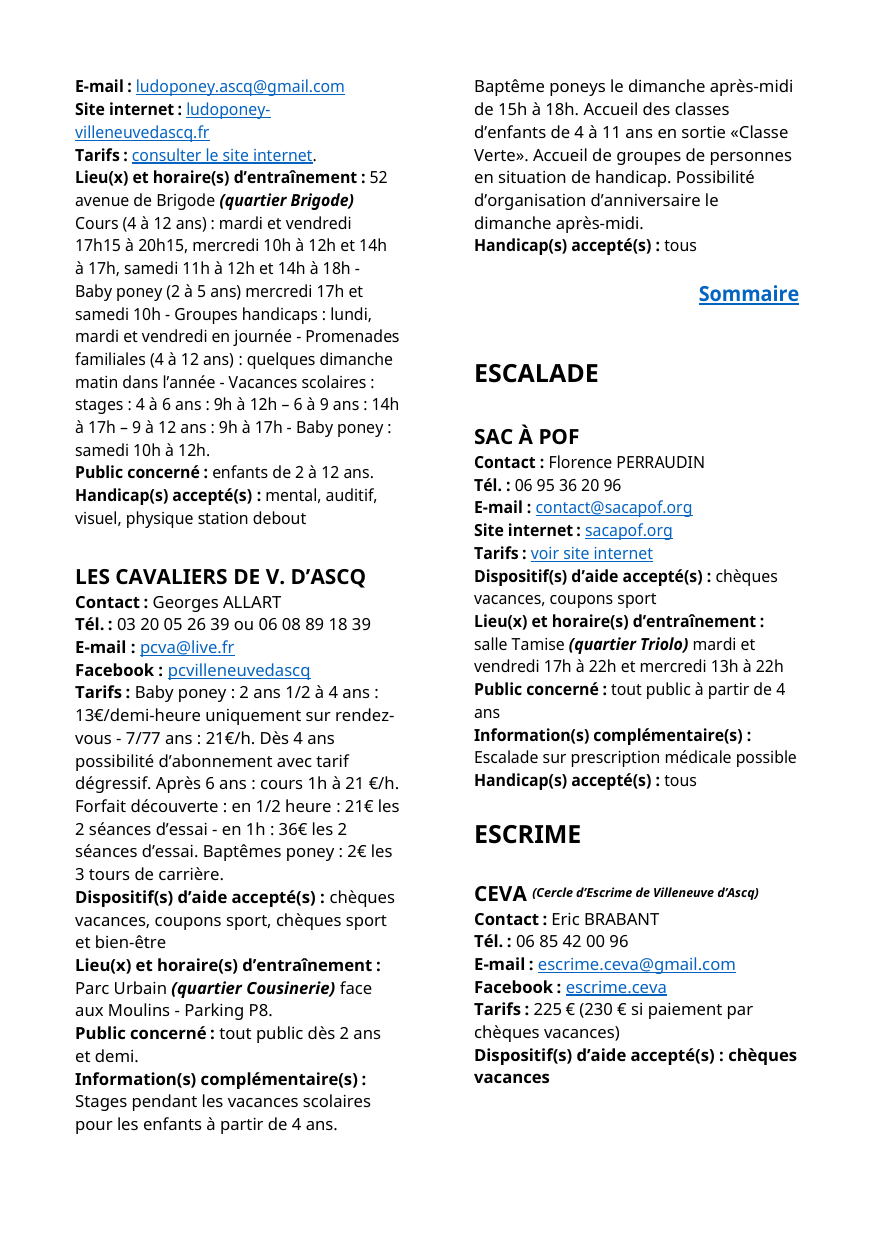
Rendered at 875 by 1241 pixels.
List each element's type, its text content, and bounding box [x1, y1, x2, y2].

subtitle ESCALADE [474, 356, 799, 389]
list Information(s) complémentaire(s) : Escalade sur prescription médicale possible [474, 723, 799, 768]
list E-mail : pcva@live.fr [75, 636, 400, 658]
list Tél. : 06 95 36 20 96 [474, 473, 799, 496]
list Public concerné : tout public à partir de 4 ans [474, 678, 799, 723]
list Tarifs : Baby poney : 2 ans 1/2 à 4 ans : 13€/demi-heure uniquement sur rendez-vous - 7/77 ans : 21€/h. Dès 4 ans possibilité d’abonnement avec tarif dégressif. Après 6 ans : cours 1h à 21 €/h. Forfait découverte : en 1/2 heure : 21€ les 2 séances d’essai - en 1h : 36€ les 2 séances d’essai. Baptêmes poney : 2€ les 3 tours de carrière. [75, 681, 400, 885]
list Tél. : 03 20 05 26 39 ou 06 08 89 18 39 [75, 613, 400, 636]
text Handicap(s) accepté(s) : mental, auditif, visuel, physique station debout [75, 484, 400, 529]
list Dispositif(s) d’aide accepté(s) : chèques vacances, coupons sport [474, 564, 799, 609]
list Public concerné : enfants de 2 à 12 ans. [75, 461, 400, 484]
subtitle SAC À POF [474, 422, 799, 451]
list Dispositif(s) d’aide accepté(s) : chèques vacances, coupons sport, chèques sport et bien-être [75, 885, 400, 953]
list Tarifs : voir site internet [474, 541, 799, 564]
text CEVA (Cercle d’Escrime de Villeneuve d’Ascq) [474, 879, 799, 907]
list Lieu(x) et horaire(s) d’entraînement : Parc Urbain (quartier Cousinerie) face aux Moulins - Parking P8. [75, 953, 400, 1022]
list Site internet : sacapof.org [474, 519, 799, 541]
list E-mail : ludoponey.ascq@gmail.com [75, 75, 400, 98]
list Information(s) complémentaire(s) : Stages pendant les vacances scolaires pour les enfants à partir de 4 ans. Baptême poneys le dimanche après-midi de 15h à 18h. Accueil des classes d’enfants de 4 à 11 ans en sortie «Classe Verte». Accueil de groupes de personnes en situation de handicap. Possibilité d’organisation d’anniversaire le dimanche après-midi. [75, 1067, 400, 1135]
list E-mail : contact@sacapof.org [474, 496, 799, 519]
list Public concerné : tout public dès 2 ans et demi. [75, 1022, 400, 1067]
list E-mail : escrime.ceva@gmail.com [474, 953, 799, 975]
list Lieu(x) et horaire(s) d’entraînement : salle Tamise (quartier Triolo) mardi et vendredi 17h à 22h et mercredi 13h à 22h [474, 609, 799, 678]
list Lieu(x) et horaire(s) d’entraînement : 52 avenue de Brigode (quartier Brigode) Cours (4 à 12 ans) : mardi et vendredi 17h15 à 20h15, mercredi 10h à 12h et 14h à 17h, samedi 11h à 12h et 14h à 18h - Baby poney (2 à 5 ans) mercredi 17h et samedi 10h - Groupes handicaps : lundi, mardi et vendredi en journée - Promenades familiales (4 à 12 ans) : quelques dimanche matin dans l’année - Vacances scolaires : stages : 4 à 6 ans : 9h à 12h – 6 à 9 ans : 14h à 17h – 9 à 12 ans : 9h à 17h - Baby poney : samedi 10h à 12h. [75, 166, 400, 461]
list Information(s) complémentaire(s) : Stages pendant les vacances scolaires pour les enfants à partir de 4 ans. Baptême poneys le dimanche après-midi de 15h à 18h. Accueil des classes d’enfants de 4 à 11 ans en sortie «Classe Verte». Accueil de groupes de personnes en situation de handicap. Possibilité d’organisation d’anniversaire le dimanche après-midi. [474, 75, 799, 234]
list Contact : Eric BRABANT [474, 907, 799, 930]
list Facebook : pcvilleneuvedascq [75, 658, 400, 681]
list Tél. : 06 85 42 00 96 [474, 930, 799, 953]
text Handicap(s) accepté(s) : tous [474, 768, 799, 791]
subtitle ESCRIME [474, 816, 799, 850]
list Sommaire [474, 279, 799, 308]
list Tarifs : 225 € (230 € si paiement par chèques vacances) [474, 998, 799, 1043]
list Site internet : ludoponey-villeneuvedascq.fr [75, 98, 400, 143]
subtitle LES CAVALIERS DE V. D’ASCQ [75, 562, 400, 590]
list Handicap(s) accepté(s) : tous [474, 234, 799, 257]
list Tarifs : consulter le site internet. [75, 143, 400, 166]
list Facebook : escrime.ceva [474, 975, 799, 998]
list Contact : Florence PERRAUDIN [474, 451, 799, 473]
list Dispositif(s) d’aide accepté(s) : chèques vacances [474, 1043, 799, 1089]
list Contact : Georges ALLART [75, 590, 400, 613]
